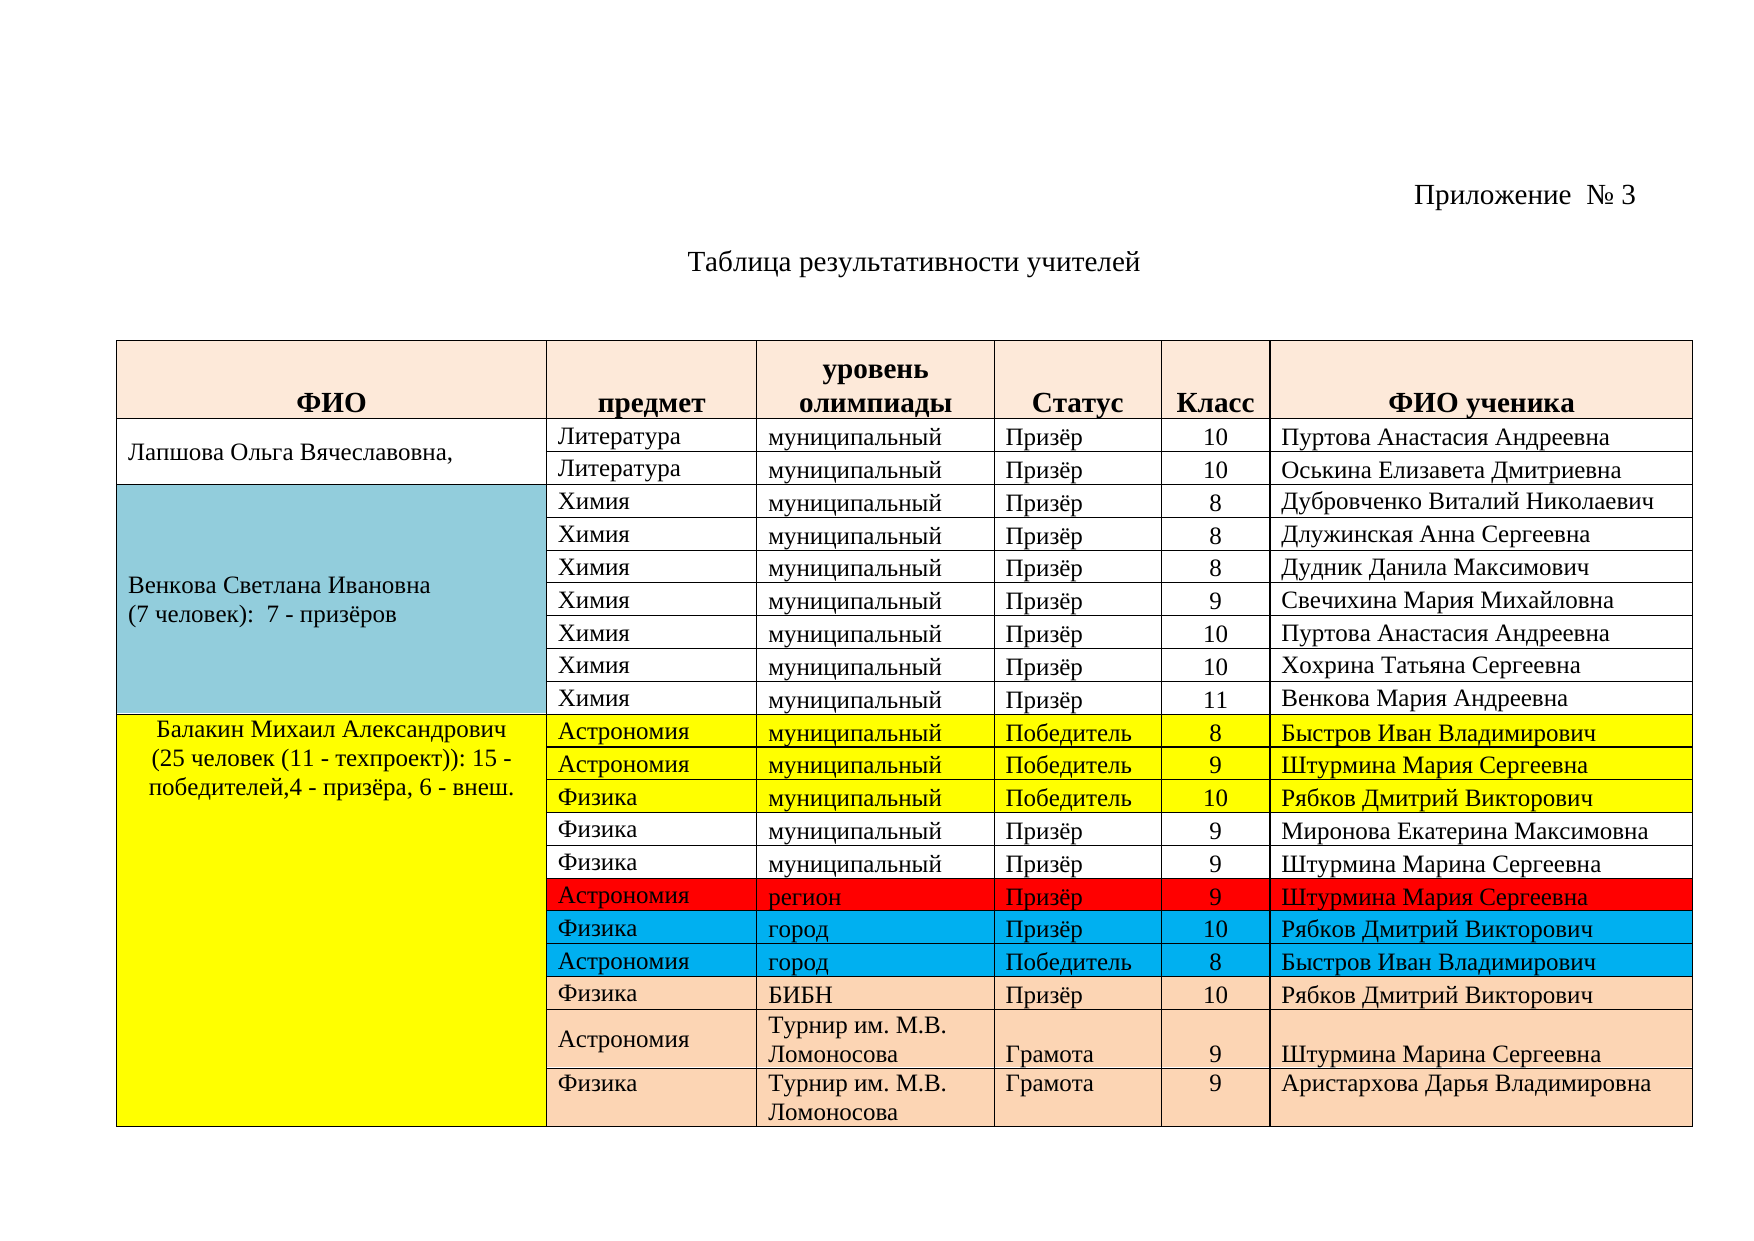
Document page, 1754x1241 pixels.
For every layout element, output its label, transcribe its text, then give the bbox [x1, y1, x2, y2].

table_cell Призёр [995, 813, 1161, 845]
table_header Класс [1162, 341, 1269, 418]
table_cell 10 [1162, 780, 1269, 812]
text Таблица результативности учителей [118, 244, 1636, 278]
table_cell Венкова Светлана Ивановна (7 человек): 7 - призёров [117, 485, 546, 713]
table_cell Венкова Мария Андреевна [1271, 682, 1692, 713]
table_cell Астрономия [547, 748, 756, 779]
table_cell Дудник Данила Максимович [1271, 551, 1692, 582]
table_cell Свечихина Мария Михайловна [1271, 583, 1692, 615]
table_cell Штурмина Марина Сергеевна [1271, 1010, 1692, 1067]
table_cell Грамота [995, 1069, 1161, 1126]
table_cell Физика [547, 911, 756, 943]
table_cell Физика [547, 780, 756, 812]
table_cell 11 [1162, 682, 1269, 713]
table_cell 8 [1162, 944, 1269, 976]
table_cell Рябков Дмитрий Викторович [1271, 977, 1692, 1009]
table_cell Турнир им. М.В. Ломоносова [757, 1010, 994, 1067]
table_cell 10 [1162, 977, 1269, 1009]
table_cell Призёр [995, 846, 1161, 878]
table_header ФИО ученика [1271, 341, 1692, 418]
table_cell Призёр [995, 485, 1161, 517]
table_cell 10 [1162, 616, 1269, 648]
table_cell Призёр [995, 977, 1161, 1009]
table_cell муниципальный [757, 846, 994, 878]
table_cell 9 [1162, 748, 1269, 779]
table_cell Штурмина Марина Сергеевна [1271, 846, 1692, 878]
table_header предмет [547, 341, 756, 418]
table_cell Хохрина Татьяна Сергеевна [1271, 649, 1692, 681]
table_cell 9 [1162, 1069, 1269, 1126]
table_header ФИО [117, 341, 546, 418]
table_cell 8 [1162, 485, 1269, 517]
table_cell 10 [1162, 419, 1269, 451]
table_cell 8 [1162, 518, 1269, 549]
table_cell Призёр [995, 879, 1161, 910]
table_cell Призёр [995, 682, 1161, 713]
table_cell муниципальный [757, 616, 994, 648]
table_cell Победитель [995, 780, 1161, 812]
table_cell Победитель [995, 944, 1161, 976]
table_header уровень олимпиады [757, 341, 994, 418]
table_cell Призёр [995, 911, 1161, 943]
table_cell Победитель [995, 715, 1161, 746]
table_cell Пуртова Анастасия Андреевна [1271, 616, 1692, 648]
table_cell Грамота [995, 1010, 1161, 1067]
table_cell муниципальный [757, 649, 994, 681]
table_cell Быстров Иван Владимирович [1271, 944, 1692, 976]
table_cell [757, 1069, 994, 1126]
table_cell муниципальный [757, 485, 994, 517]
table_cell Быстров Иван Владимирович [1271, 715, 1692, 746]
table_cell муниципальный [757, 551, 994, 582]
table_cell Победитель [995, 748, 1161, 779]
table_cell Призёр [995, 419, 1161, 451]
table_cell муниципальный [757, 780, 994, 812]
table_cell Аристархова Дарья Владимировна [1271, 1069, 1692, 1126]
table_cell регион [757, 879, 994, 910]
table_cell муниципальный [757, 682, 994, 713]
table_cell Физика [547, 1069, 756, 1126]
table_cell Миронова Екатерина Максимовна [1271, 813, 1692, 845]
table_cell Астрономия [547, 1010, 756, 1067]
table_cell Рябков Дмитрий Викторович [1271, 911, 1692, 943]
table_cell Пуртова Анастасия Андреевна [1271, 419, 1692, 451]
table_cell Оськина Елизавета Дмитриевна [1271, 452, 1692, 484]
table_cell муниципальный [757, 715, 994, 746]
table_cell Длужинская Анна Сергеевна [1271, 518, 1692, 549]
table_cell 9 [1162, 813, 1269, 845]
table_cell Физика [547, 813, 756, 845]
table_cell Призёр [995, 452, 1161, 484]
table_cell муниципальный [757, 452, 994, 484]
table_cell 9 [1162, 583, 1269, 615]
table_cell Физика [547, 846, 756, 878]
table_cell город [757, 944, 994, 976]
table_cell Балакин Михаил Александрович (25 человек (11 - техпроект)): 15 - победителей,4 - призёра, 6 - внеш. [117, 715, 546, 1126]
table_cell Астрономия [547, 944, 756, 976]
table_cell Литература [547, 452, 756, 484]
table_cell 8 [1162, 551, 1269, 582]
table_cell 10 [1162, 911, 1269, 943]
table_cell Физика [547, 977, 756, 1009]
table_cell Призёр [995, 518, 1161, 549]
table_cell город [757, 911, 994, 943]
table_cell Призёр [995, 583, 1161, 615]
text Приложение № 3 [118, 177, 1636, 211]
table_cell муниципальный [757, 583, 994, 615]
table_cell 10 [1162, 452, 1269, 484]
table_cell Призёр [995, 616, 1161, 648]
table_cell муниципальный [757, 518, 994, 549]
table_cell Рябков Дмитрий Викторович [1271, 780, 1692, 812]
table_cell Литература [547, 419, 756, 451]
table_cell Химия [547, 518, 756, 549]
table_cell Лапшова Ольга Вячеславовна, [117, 419, 546, 484]
table_cell Дубровченко Виталий Николаевич [1271, 485, 1692, 517]
table_cell Призёр [995, 649, 1161, 681]
table_cell Химия [547, 682, 756, 713]
table_cell муниципальный [757, 813, 994, 845]
table_cell Штурмина Мария Сергеевна [1271, 748, 1692, 779]
table_cell 8 [1162, 715, 1269, 746]
table_cell Призёр [995, 551, 1161, 582]
table_cell Астрономия [547, 879, 756, 910]
table_cell 10 [1162, 649, 1269, 681]
table_cell Астрономия [547, 715, 756, 746]
table_cell Штурмина Мария Сергеевна [1271, 879, 1692, 910]
table_cell Химия [547, 583, 756, 615]
table_cell Химия [547, 551, 756, 582]
table_cell 9 [1162, 879, 1269, 910]
table_cell Химия [547, 616, 756, 648]
table_header Статус [995, 341, 1161, 418]
table_cell Химия [547, 485, 756, 517]
table_cell муниципальный [757, 419, 994, 451]
table_cell 9 [1162, 846, 1269, 878]
table_cell БИБН [757, 977, 994, 1009]
table_cell Химия [547, 649, 756, 681]
table_cell муниципальный [757, 748, 994, 779]
table_cell 9 [1162, 1010, 1269, 1067]
